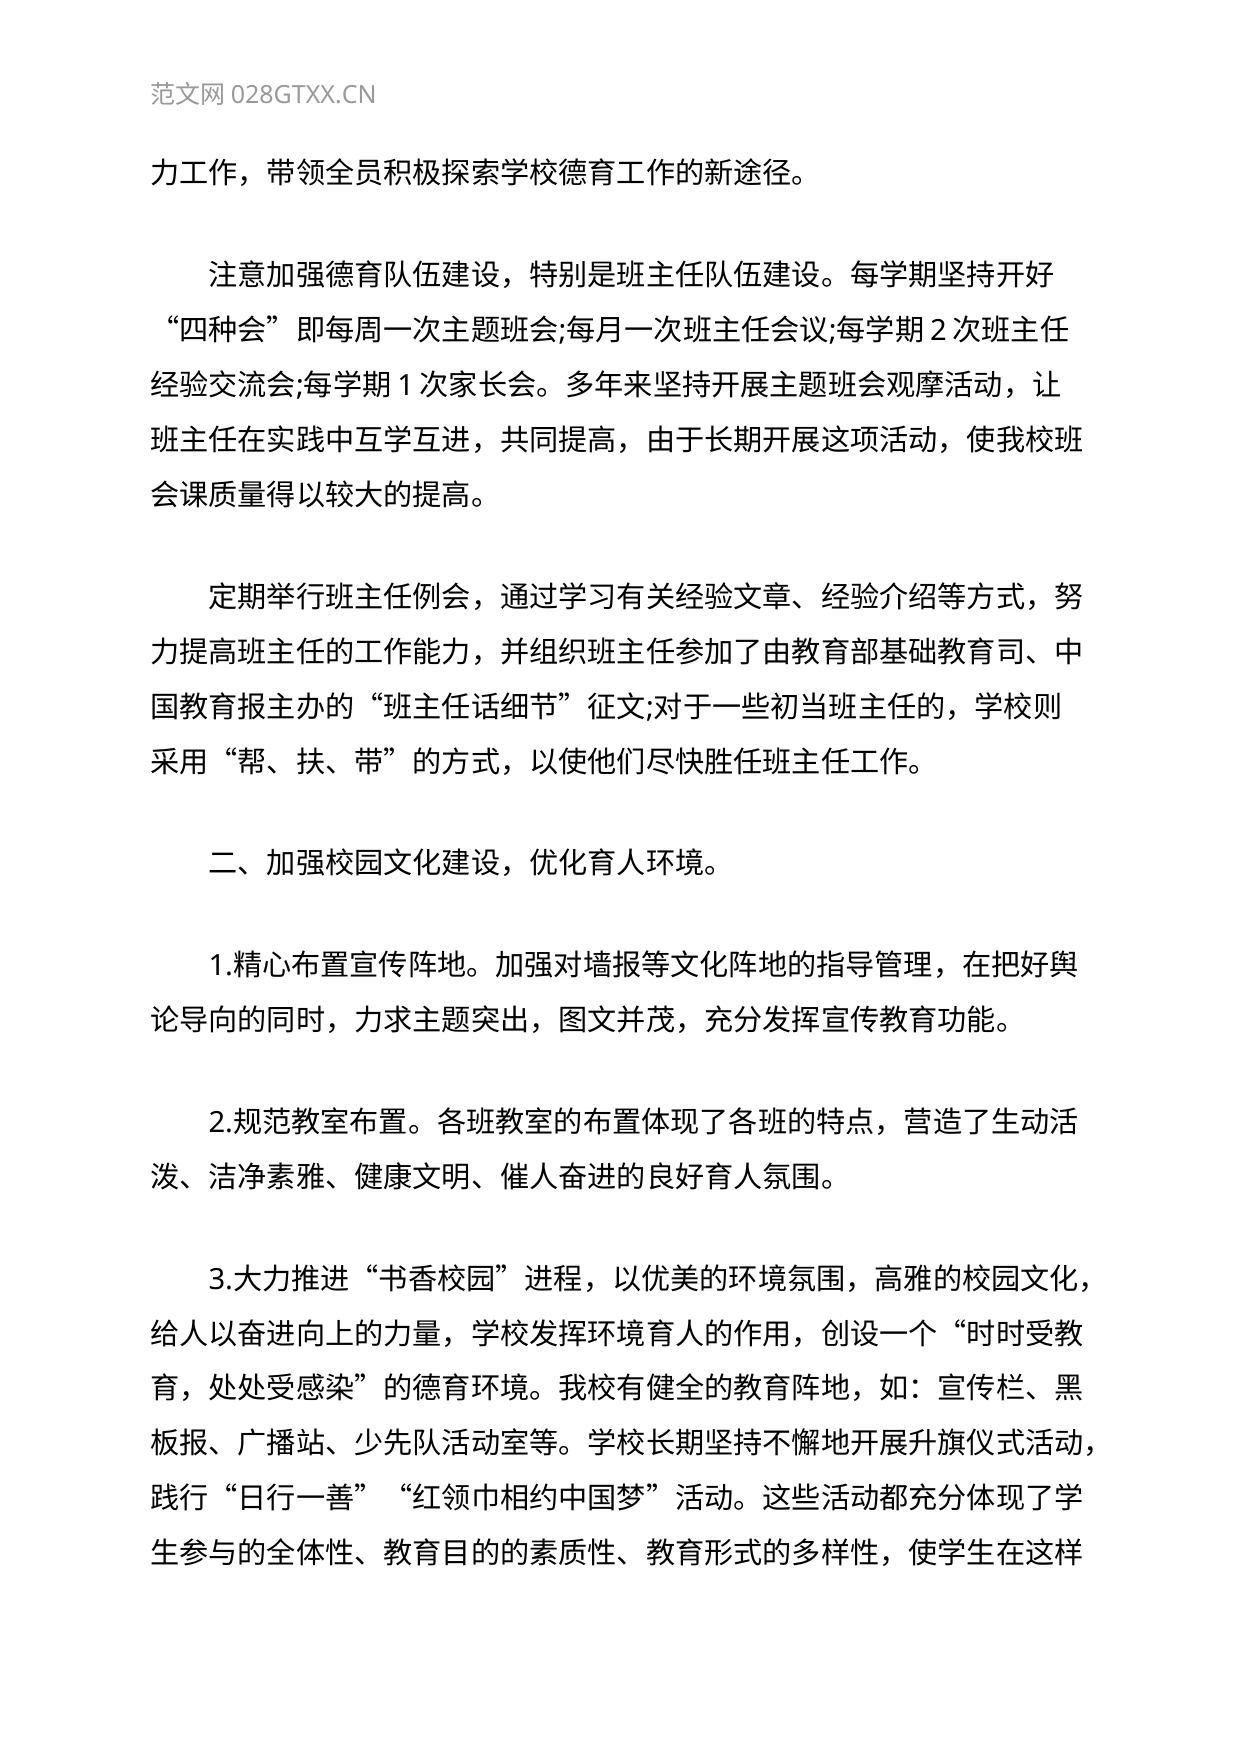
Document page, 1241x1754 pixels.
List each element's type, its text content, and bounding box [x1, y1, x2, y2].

text 注意加强德育队伍建设，特别是班主任队伍建设。每学期坚持开好“四种会”即每周一次主题班会;每月一次班主任会议;每学期2次班主任经验交流会;每学期1次家长会。多年来坚持开展主题班会观摩活动，让班主任在实践中互学互进，共同提高，由于长期开展这项活动，使我校班会课质量得以较大的提高。 [150, 252, 1090, 514]
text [150, 1255, 1090, 1572]
text 定期举行班主任例会，通过学习有关经验文章、经验介绍等方式，努力提高班主任的工作能力，并组织班主任参加了由教育部基础教育司、中国教育报主办的“班主任话细节”征文;对于一些初当班主任的，学校则采用“帮、扶、带”的方式，以使他们尽快胜任班主任工作。 [150, 573, 1090, 780]
text 二、加强校园文化建设，优化育人环境。 [150, 840, 1090, 882]
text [150, 150, 1090, 192]
text 2.规范教室布置。各班教室的布置体现了各班的特点，营造了生动活泼、洁净素雅、健康文明、催人奋进的良好育人氛围。 [150, 1098, 1090, 1196]
text 1.精心布置宣传阵地。加强对墙报等文化阵地的指导管理，在把好舆论导向的同时，力求主题突出，图文并茂，充分发挥宣传教育功能。 [150, 942, 1090, 1039]
